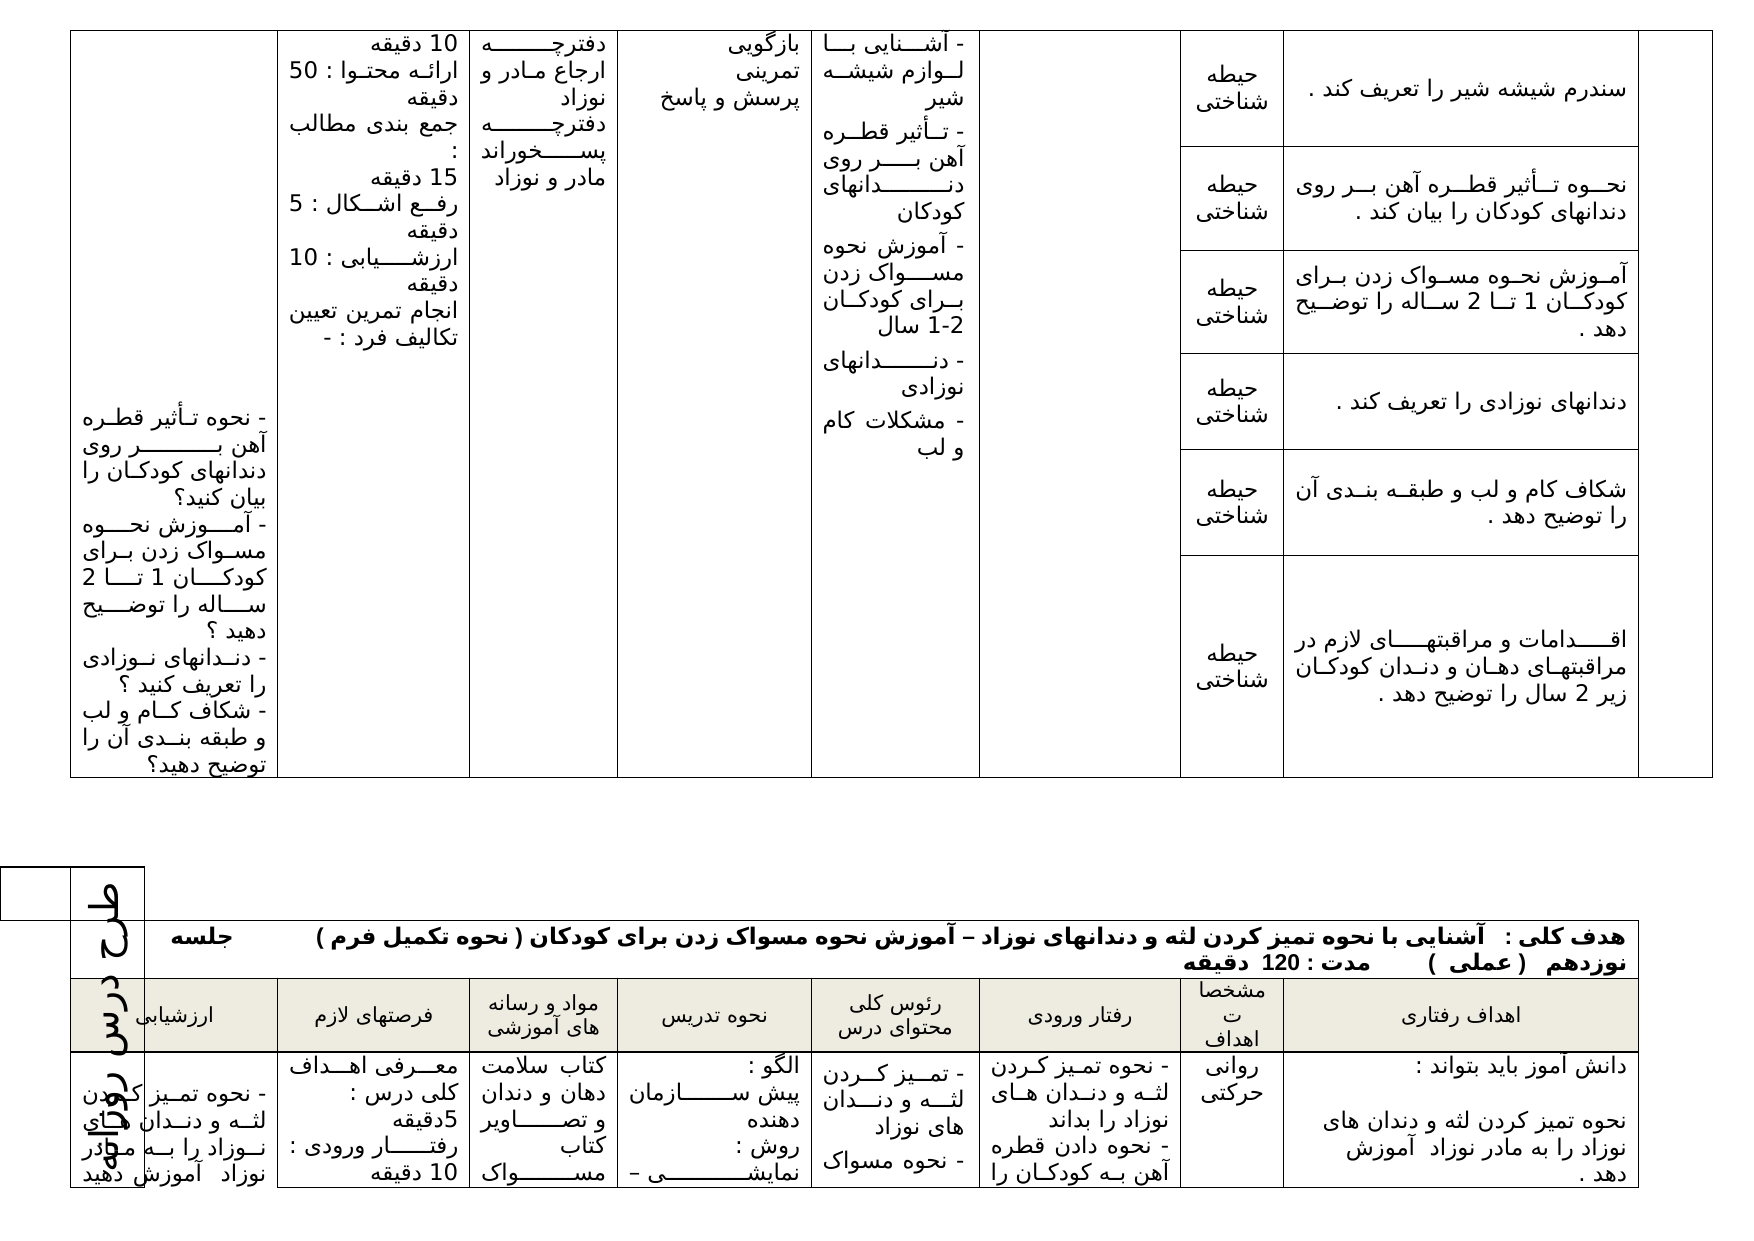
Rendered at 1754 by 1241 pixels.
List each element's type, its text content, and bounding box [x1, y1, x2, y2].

table_cell رئوس کلی محتوای درس [812, 979, 979, 1051]
table_cell مواد و رسانه های آموزشی [470, 979, 617, 1051]
table_cell هدف کلی : آشنایی با نحوه تمیز کردن لثه و دندانهای نوزاد – آموزش نحوه مسواک زدن برای کودکان ( نحوه تکمیل فرم ) جلسه نوزدهم ( عملی ) مدت : 120 دقیقه [145, 921, 1638, 977]
table_cell اقدامات و مراقبتهای لازم در مراقبتهای دهان و دندان کودکان زیر 2 سال را توضیح دهد . [1284, 556, 1638, 777]
table_cell حیطه شناختی [1181, 147, 1283, 250]
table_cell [618, 1053, 811, 1187]
table_cell ارزشیابی [145, 979, 277, 1051]
table_cell آموزش نحوه مسواک زدن برای کودکان 1 تا 2 ساله را توضیح دهد . [1284, 251, 1638, 353]
table_cell حیطه شناختی [1181, 450, 1283, 555]
table_cell حیطه شناختی [1181, 354, 1283, 449]
table_cell سندرم شیشه شیر را تعریف کند . [1284, 31, 1638, 146]
table_cell حیطه شناختی [1181, 556, 1283, 777]
table_cell ارزشیابی [71, 979, 144, 1051]
table_cell نحوه تأثیر قطره آهن بر روی دندانهای کودکان را بیان کند . [1284, 147, 1638, 250]
table_cell نحوه تدریس [618, 979, 811, 1051]
table_cell دندانهای نوزادی را تعریف کند . [1284, 354, 1638, 449]
table_cell حیطه شناختی [1181, 251, 1283, 353]
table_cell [812, 1053, 979, 1187]
table_cell مشخصات اهداف [1181, 979, 1283, 1051]
table_cell فرصتهای لازم [278, 979, 469, 1051]
table_cell شکاف کام و لب و طبقه بندی آن را توضیح دهد . [1284, 450, 1638, 555]
table_cell رفتار ورودی [980, 979, 1180, 1051]
table_cell اهداف رفتاری [1284, 979, 1638, 1051]
table_header طرح درس روزانه [71, 868, 144, 920]
table_cell دانش آموز باید بتواند : نحوه تمیز کردن لثه و دندان های نوزاد را به مادر نوزاد آموزش دهد . [1284, 1053, 1638, 1187]
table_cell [470, 1053, 617, 1187]
table_cell حیطه شناختی [1181, 31, 1283, 146]
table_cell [980, 1053, 1180, 1187]
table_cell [278, 1053, 469, 1187]
table_cell روانی حرکتی [1181, 1053, 1283, 1187]
